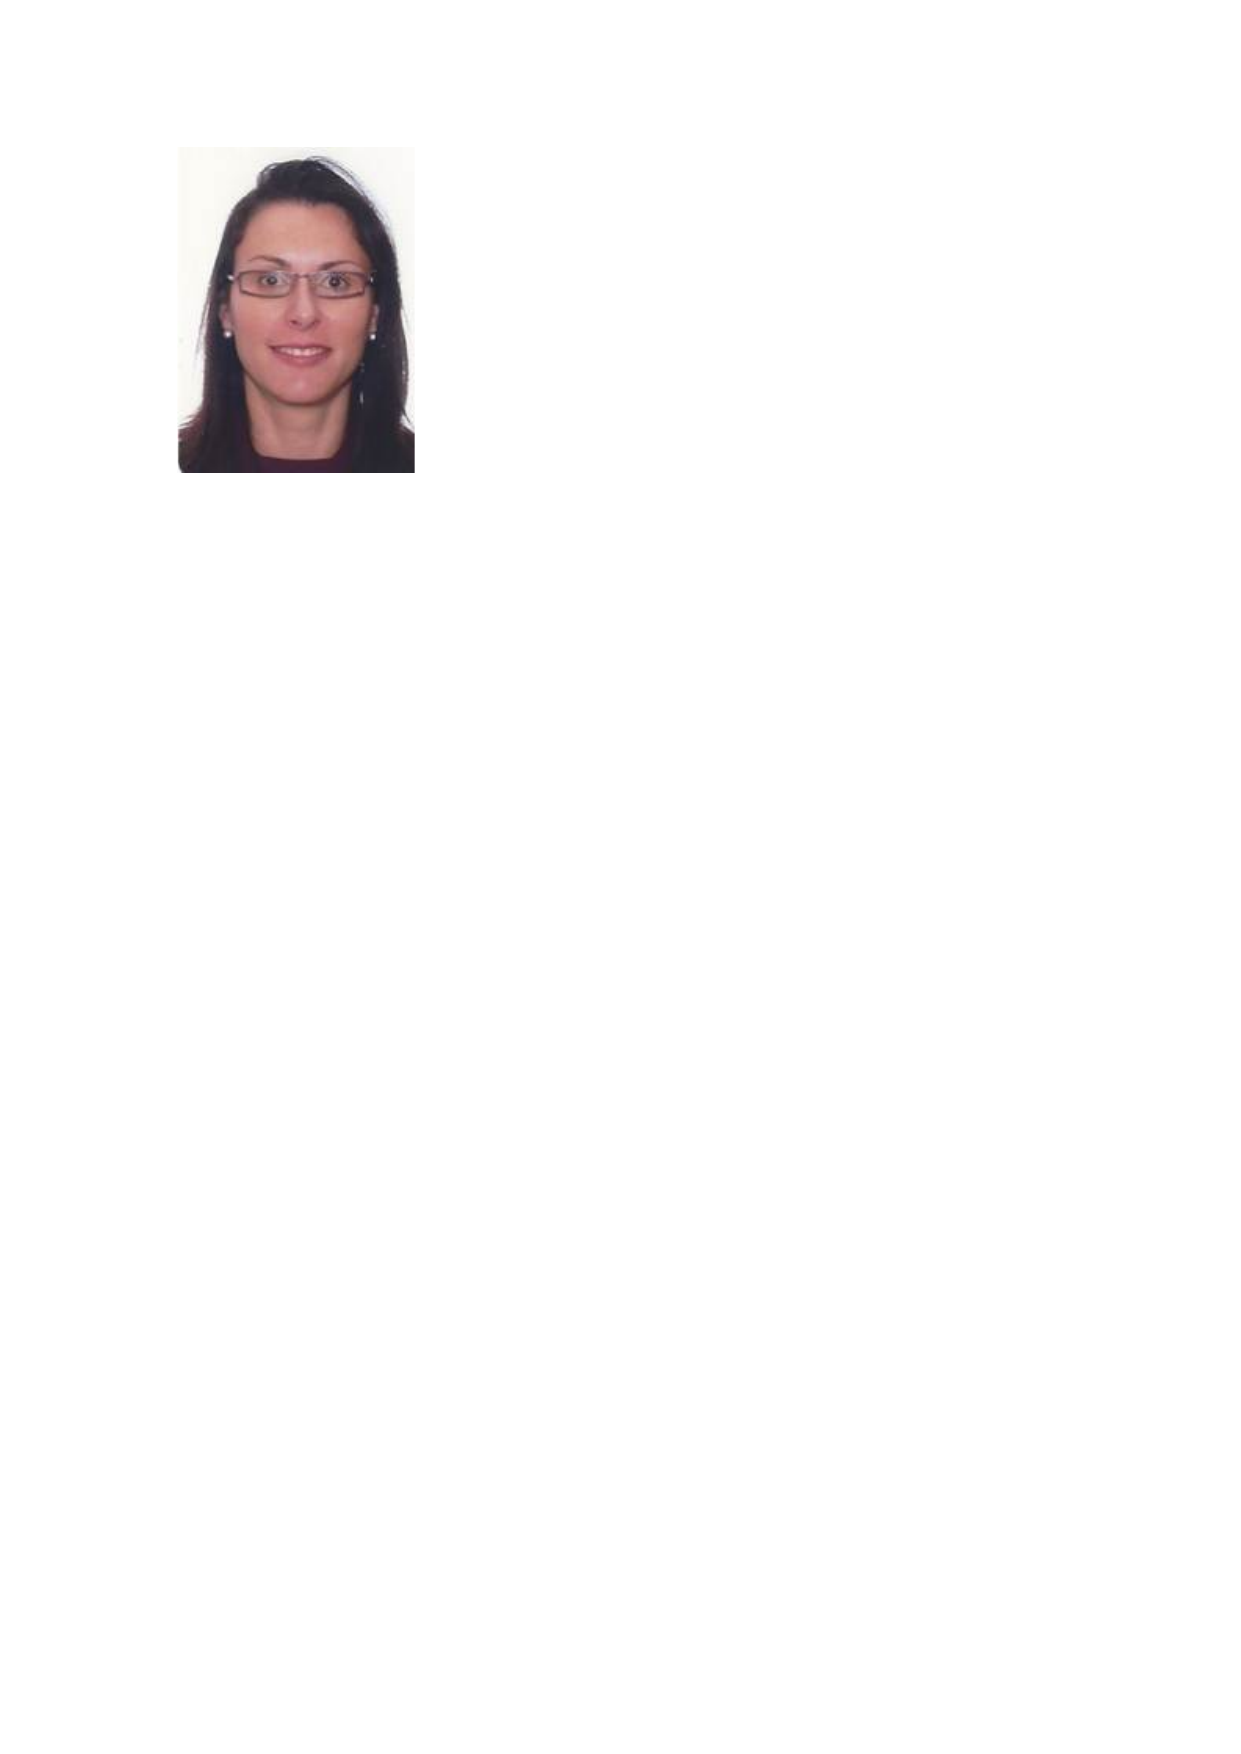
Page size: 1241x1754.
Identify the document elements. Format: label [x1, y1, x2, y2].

picture [177, 147, 415, 473]
